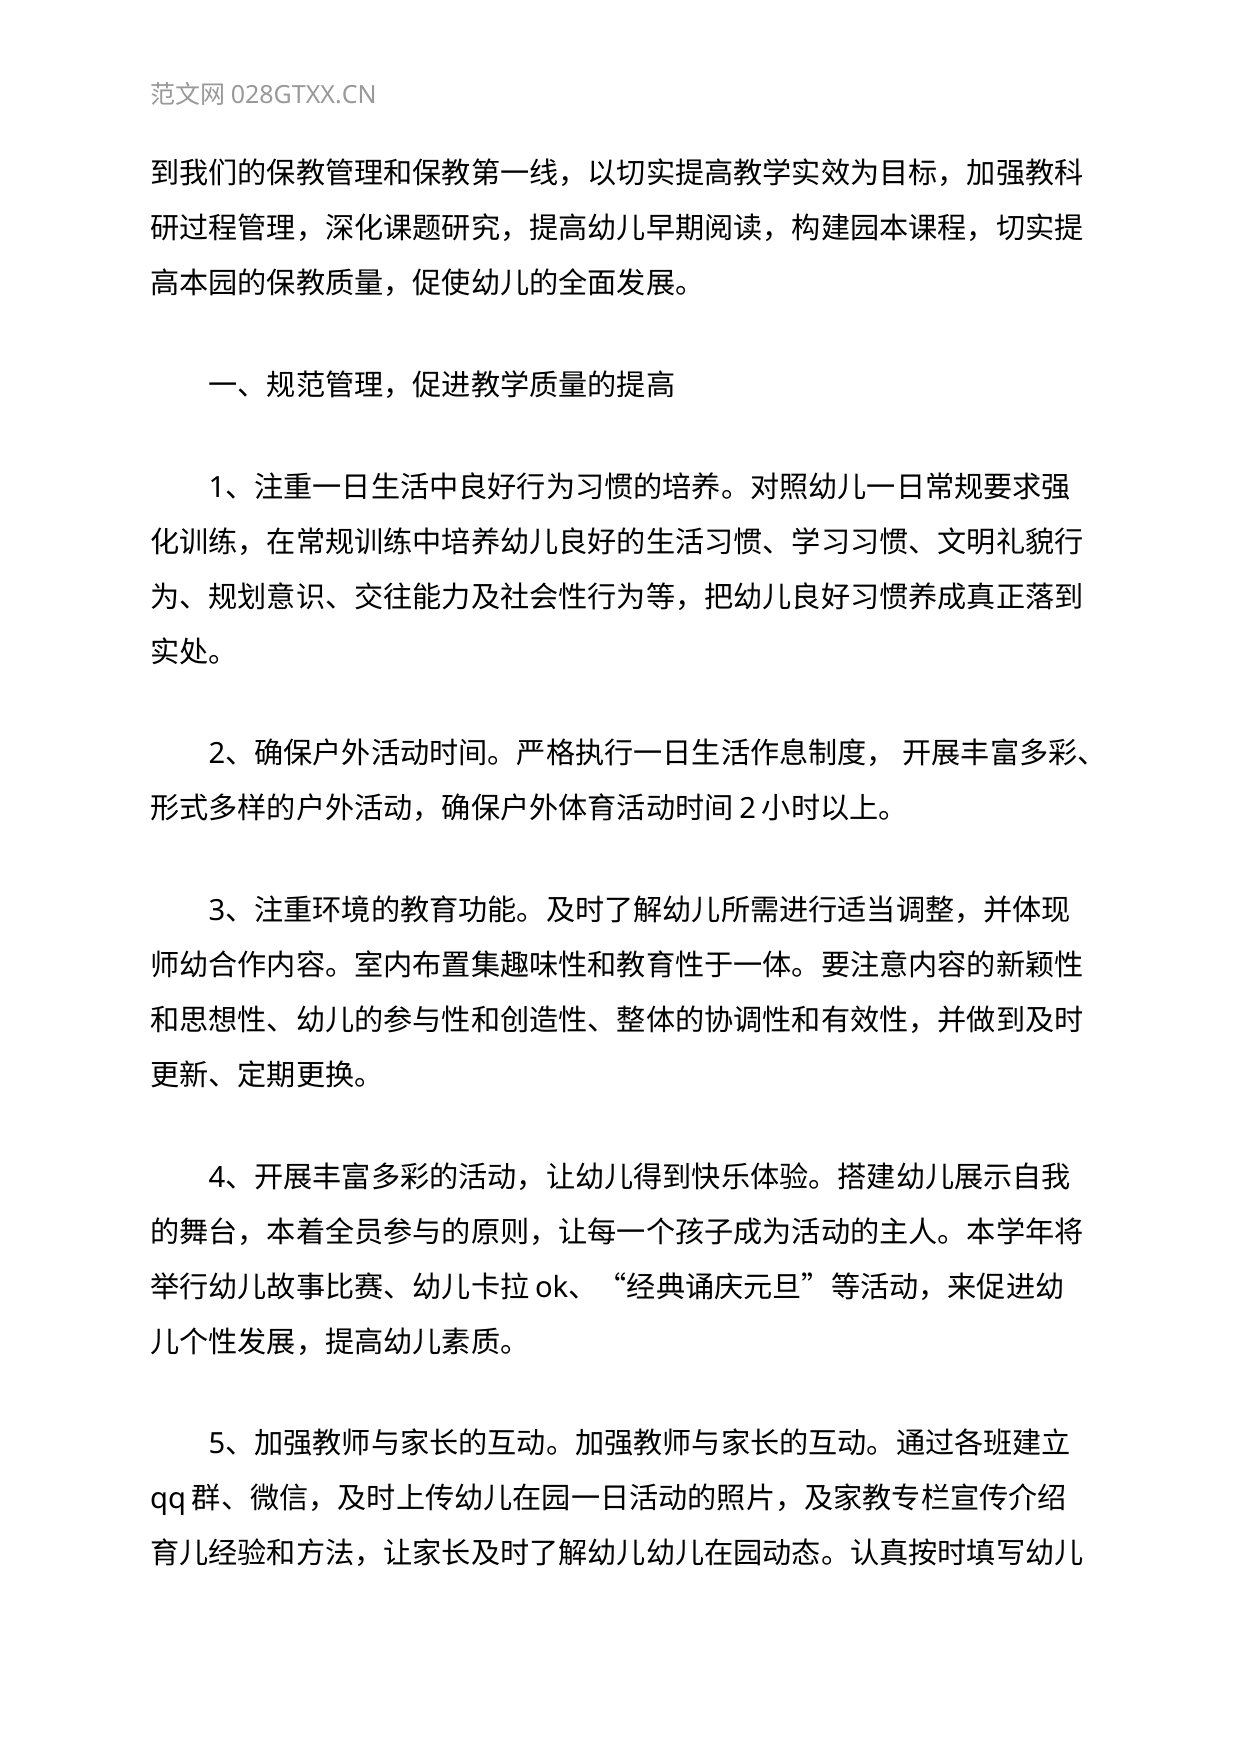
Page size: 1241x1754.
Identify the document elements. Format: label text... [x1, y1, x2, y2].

text 1、注重一日生活中良好行为习惯的培养。对照幼儿一日常规要求强化训练，在常规训练中培养幼儿良好的生活习惯、学习习惯、文明礼貌行为、规划意识、交往能力及社会性行为等，把幼儿良好习惯养成真正落到实处。 [150, 463, 1090, 670]
text 3、注重环境的教育功能。及时了解幼儿所需进行适当调整，并体现师幼合作内容。室内布置集趣味性和教育性于一体。要注意内容的新颖性和思想性、幼儿的参与性和创造性、整体的协调性和有效性，并做到及时更新、定期更换。 [150, 887, 1090, 1094]
text 4、开展丰富多彩的活动，让幼儿得到快乐体验。搭建幼儿展示自我的舞台，本着全员参与的原则，让每一个孩子成为活动的主人。本学年将举行幼儿故事比赛、幼儿卡拉ok、“经典诵庆元旦”等活动，来促进幼儿个性发展，提高幼儿素质。 [150, 1153, 1090, 1361]
text 一、规范管理，促进教学质量的提高 [150, 362, 1090, 404]
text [150, 1420, 1090, 1572]
text 2、确保户外活动时间。严格执行一日生活作息制度， 开展丰富多彩、形式多样的户外活动，确保户外体育活动时间2小时以上。 [150, 730, 1090, 827]
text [150, 150, 1090, 302]
